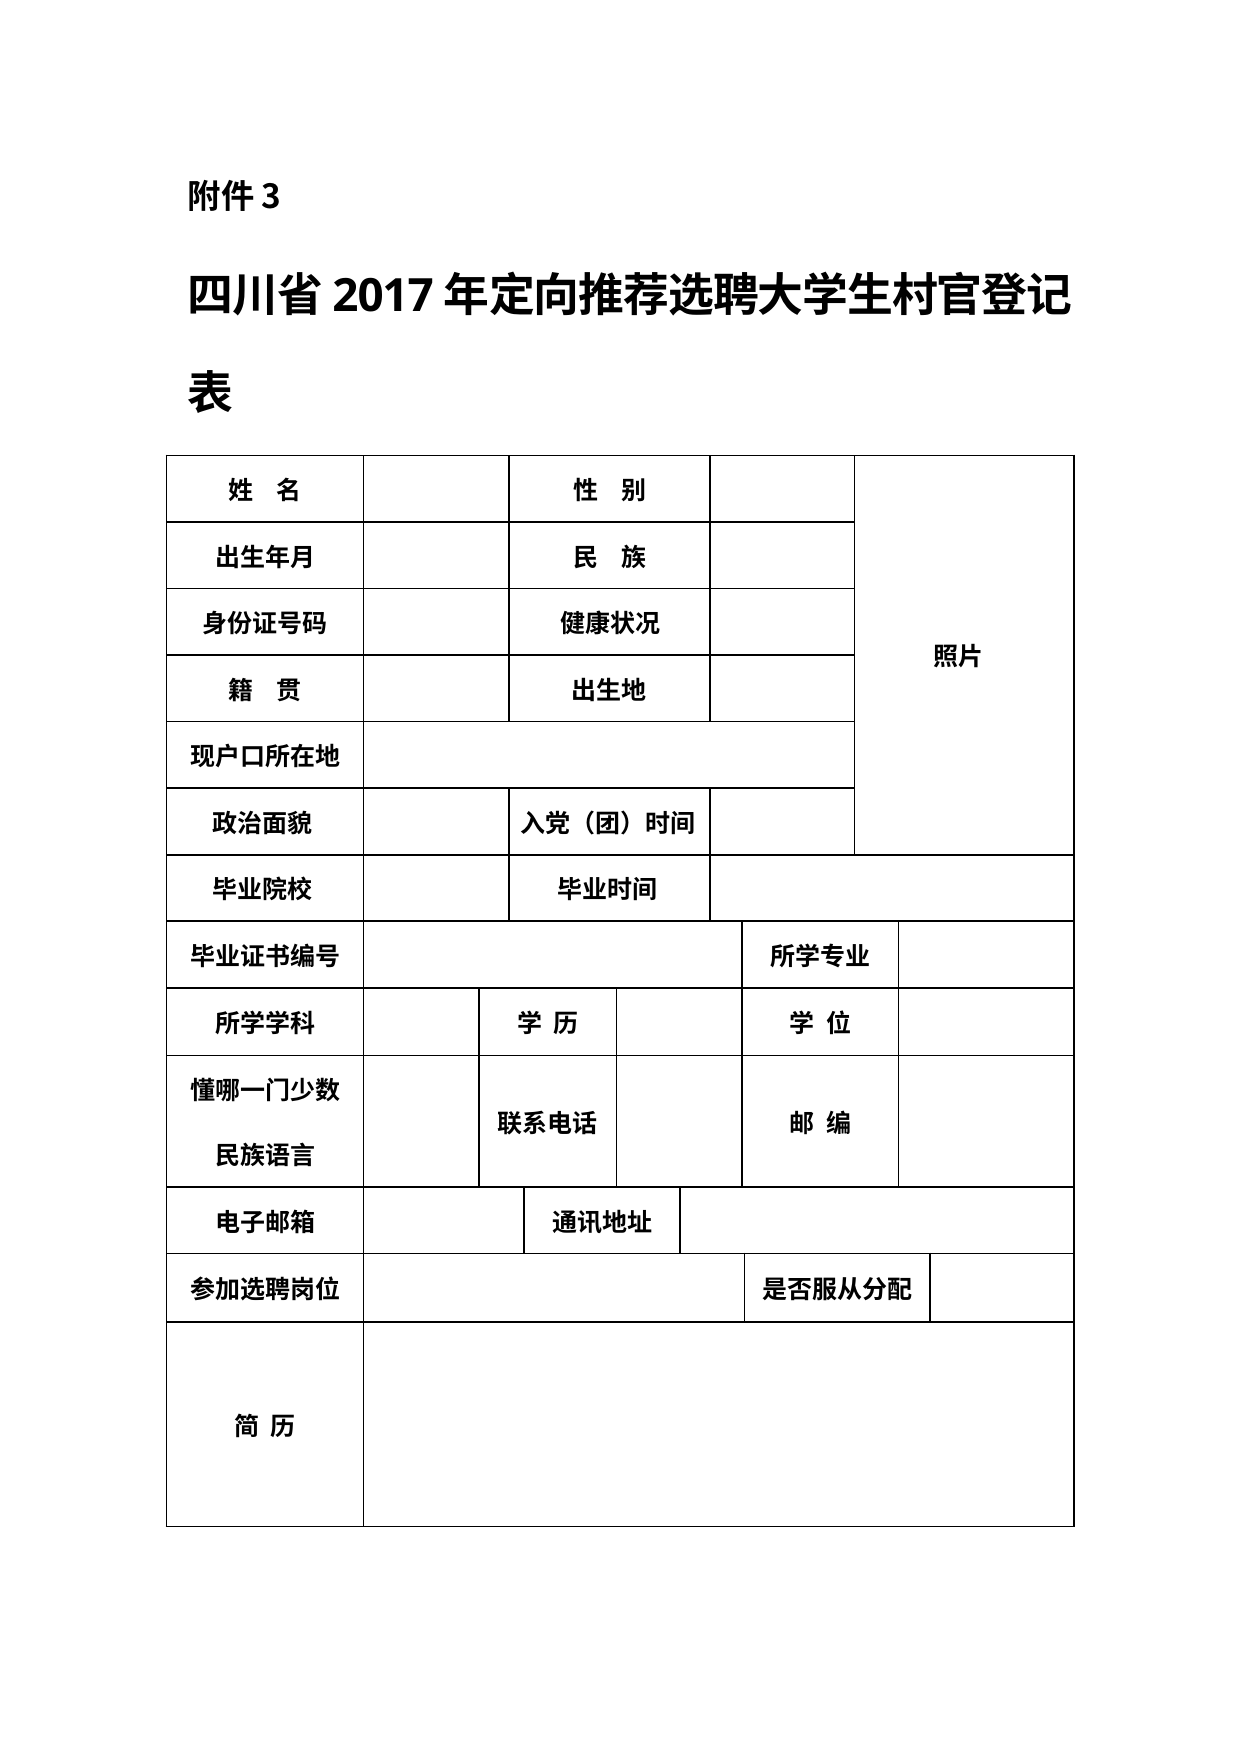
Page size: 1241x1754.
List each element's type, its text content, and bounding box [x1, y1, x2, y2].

table_cell [931, 1254, 1073, 1321]
table_cell 通讯地址 [525, 1188, 679, 1253]
table_header [711, 456, 854, 521]
table_cell [711, 589, 854, 654]
text 附件3 [187, 162, 1084, 227]
table_cell 毕业院校 [167, 856, 363, 920]
table_cell [364, 989, 478, 1054]
table_cell [899, 1056, 1073, 1186]
table_cell [899, 989, 1073, 1054]
table_cell 毕业证书编号 [167, 922, 363, 987]
text 四川省2017年定向推荐选聘大学生村官登记表 [187, 243, 1084, 438]
table_cell 政治面貌 [167, 789, 363, 854]
table_header 性 别 [510, 456, 709, 521]
table_cell 参加选聘岗位 [167, 1254, 363, 1321]
table_cell [617, 1056, 741, 1186]
table_cell 出生年月 [167, 523, 363, 588]
table_cell 籍 贯 [167, 656, 363, 721]
table_cell [364, 1188, 523, 1253]
table_cell [681, 1188, 1073, 1253]
table_cell [364, 856, 508, 920]
table_cell 邮 编 [743, 1056, 898, 1186]
table_header 姓 名 [167, 456, 363, 521]
table_cell 学 位 [743, 989, 898, 1054]
table_cell 是否服从分配 [745, 1254, 929, 1321]
table_header 照片 [855, 456, 1073, 854]
table_cell 身份证号码 [167, 589, 363, 654]
table_cell 电子邮箱 [167, 1188, 363, 1253]
table_cell [364, 722, 854, 787]
table_cell 懂哪一门少数民族语言 [167, 1056, 363, 1186]
table_cell [364, 1254, 744, 1321]
table_cell 入党（团）时间 [510, 789, 709, 854]
table_cell 简 历 [167, 1323, 363, 1526]
table_cell 所学学科 [167, 989, 363, 1054]
table_cell [364, 1323, 1073, 1526]
table_cell 毕业时间 [510, 856, 709, 920]
table_cell [364, 922, 741, 987]
table_cell 所学专业 [743, 922, 898, 987]
table_header [364, 456, 508, 521]
table_cell [364, 656, 508, 721]
table_cell 学 历 [480, 989, 616, 1054]
table_cell [364, 1056, 478, 1186]
table_cell [899, 922, 1073, 987]
table_cell 健康状况 [510, 589, 709, 654]
table_cell [711, 523, 854, 588]
table_cell [364, 589, 508, 654]
table_cell [617, 989, 741, 1054]
table_cell 现户口所在地 [167, 722, 363, 787]
table_cell [711, 656, 854, 721]
table_cell 出生地 [510, 656, 709, 721]
table_cell [711, 856, 1073, 920]
table_cell [711, 789, 854, 854]
table_cell 民 族 [510, 523, 709, 588]
table_cell 联系电话 [480, 1056, 616, 1186]
table_cell [364, 789, 508, 854]
table_cell [364, 523, 508, 588]
